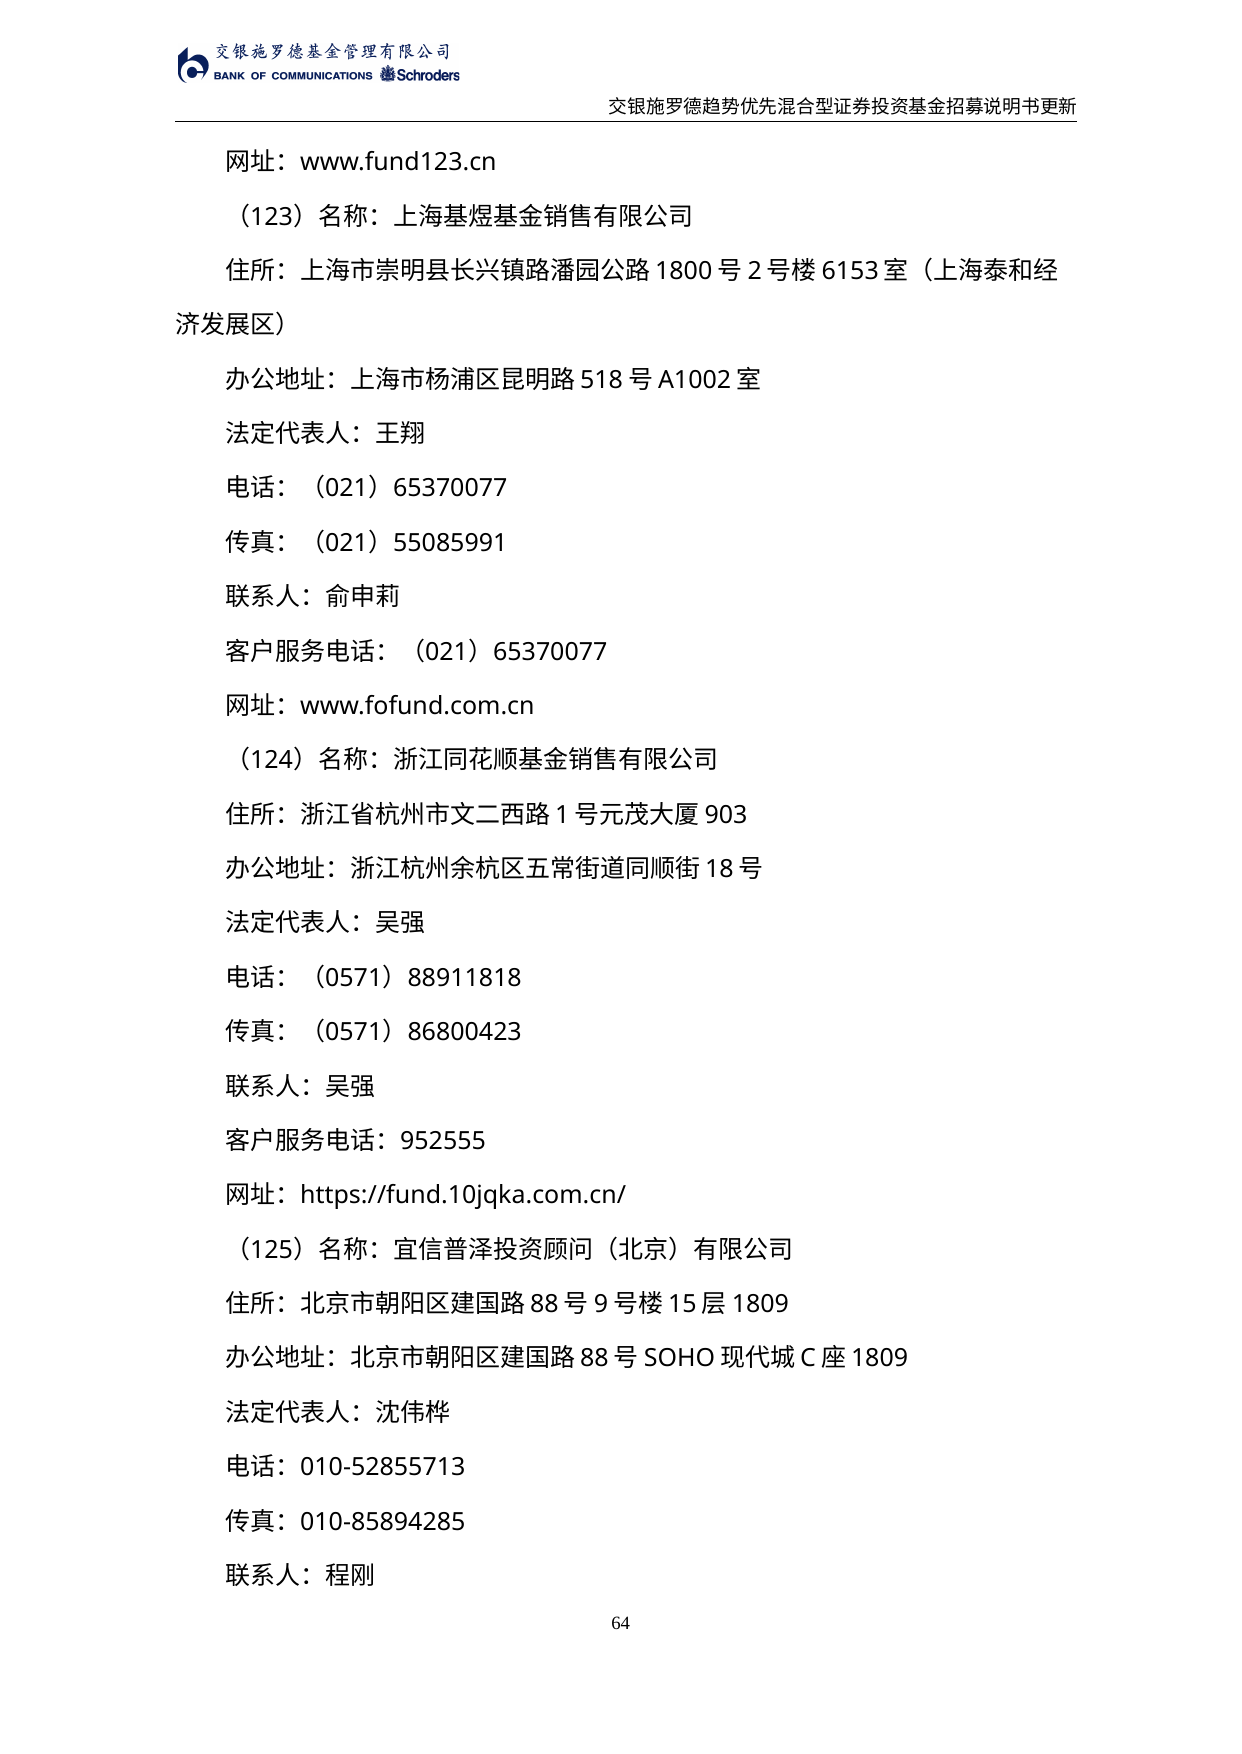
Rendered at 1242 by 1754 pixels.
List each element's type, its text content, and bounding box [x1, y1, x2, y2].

text 联系人：程刚 [175, 1555, 1077, 1592]
text 法定代表人：王翔 [175, 413, 1077, 450]
text 法定代表人：沈伟桦 [175, 1392, 1077, 1428]
picture [178, 43, 460, 83]
text 电话：（021）65370077 [175, 468, 1077, 504]
text 电话：010-52855713 [175, 1447, 1077, 1483]
text 传真：010-85894285 [175, 1501, 1077, 1537]
text 网址：www.fund123.cn [175, 142, 1077, 178]
text 办公地址：北京市朝阳区建国路88号SOHO现代城C座1809 [175, 1338, 1077, 1374]
text 客户服务电话：（021）65370077 [175, 631, 1077, 667]
text 联系人：吴强 [175, 1066, 1077, 1102]
text 住所：浙江省杭州市文二西路1号元茂大厦903 [175, 794, 1077, 830]
text 传真：（0571）86800423 [175, 1012, 1077, 1048]
text 住所：北京市朝阳区建国路88号9号楼15层1809 [175, 1283, 1077, 1320]
text 传真：（021）55085991 [175, 522, 1077, 558]
text 电话：（0571）88911818 [175, 957, 1077, 993]
text 法定代表人：吴强 [175, 903, 1077, 939]
text 办公地址：上海市杨浦区昆明路518号A1002室 [175, 359, 1077, 395]
text 网址：https://fund.10jqka.com.cn/ [175, 1175, 1077, 1211]
text （125）名称：宜信普泽投资顾问（北京）有限公司 [175, 1229, 1077, 1265]
text （123）名称：上海基煜基金销售有限公司 [175, 196, 1077, 232]
text 网址：www.fofund.com.cn [175, 685, 1077, 722]
text 办公地址：浙江杭州余杭区五常街道同顺街18号 [175, 848, 1077, 885]
text （124）名称：浙江同花顺基金销售有限公司 [175, 740, 1077, 776]
text 客户服务电话：952555 [175, 1120, 1077, 1157]
text 住所：上海市崇明县长兴镇路潘园公路1800号2号楼6153室（上海泰和经济发展区） [175, 250, 1077, 341]
text 联系人：俞申莉 [175, 577, 1077, 613]
